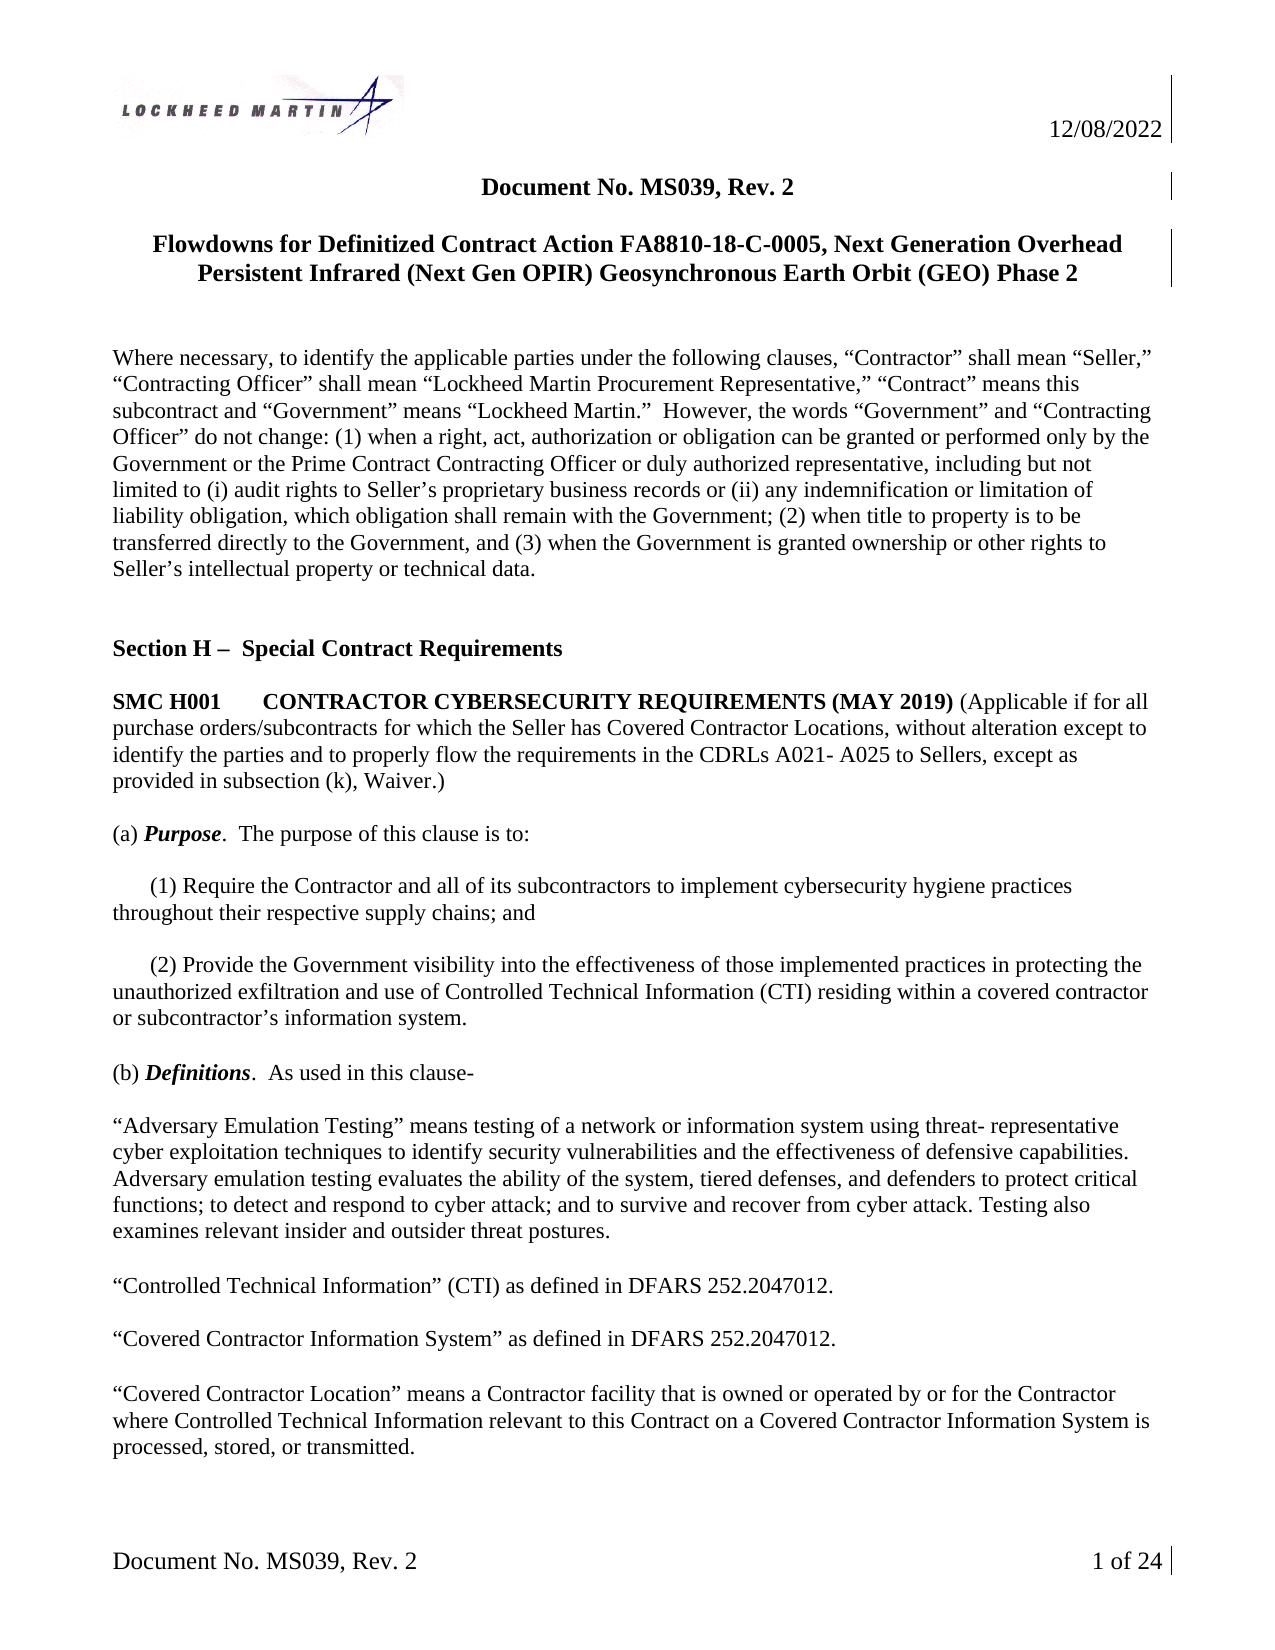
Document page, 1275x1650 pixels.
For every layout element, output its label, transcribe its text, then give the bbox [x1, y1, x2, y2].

text “Covered Contractor Information System” as defined in DFARS 252.2047012. [112, 1325, 1162, 1352]
text Where necessary, to identify the applicable parties under the following clauses, “Contractor” shall mean “Seller,” “Contracting Officer” shall mean “Lockheed Martin Procurement Representative,” “Contract” means this subcontract and “Government” means “Lockheed Martin.” However, the words “Government” and “Contracting Officer” do not change: (1) when a right, act, authorization or obligation can be granted or performed only by the Government or the Prime Contract Contracting Officer or duly authorized representative, including but not limited to (i) audit rights to Seller’s proprietary business records or (ii) any indemnification or limitation of liability obligation, which obligation shall remain with the Government; (2) when title to property is to be transferred directly to the Government, and (3) when the Government is granted ownership or other rights to Seller’s intellectual property or technical data. [112, 344, 1162, 581]
text (a) Purpose. The purpose of this clause is to: [112, 820, 1162, 846]
text (1) Require the Contractor and all of its subcontractors to implement cybersecurity hygiene practices throughout their respective supply chains; and [112, 872, 1162, 925]
text (2) Provide the Government visibility into the effectiveness of those implemented practices in protecting the unauthorized exfiltration and use of Controlled Technical Information (CTI) residing within a covered contractor or subcontractor’s information system. [112, 952, 1162, 1031]
text “Covered Contractor Location” means a Contractor facility that is owned or operated by or for the Contractor where Controlled Technical Information relevant to this Contract on a Covered Contractor Information System is processed, stored, or transmitted. [112, 1380, 1162, 1459]
text Section H – Special Contract Requirements [112, 634, 1162, 662]
text “Adversary Emulation Testing” means testing of a network or information system using threat- representative cyber exploitation techniques to identify security vulnerabilities and the effectiveness of defensive capabilities. Adversary emulation testing evaluates the ability of the system, tiered defenses, and defenders to protect critical functions; to detect and respond to cyber attack; and to survive and recover from cyber attack. Testing also examines relevant insider and outsider threat postures. [112, 1112, 1162, 1244]
text “Controlled Technical Information” (CTI) as defined in DFARS 252.2047012. [112, 1273, 1162, 1299]
text SMC H001 CONTRACTOR CYBERSECURITY REQUIREMENTS (MAY 2019) (Applicable if for all purchase orders/subcontracts for which the Seller has Covered Contractor Locations, without alteration except to identify the parties and to properly flow the requirements in the CDRLs A021- A025 to Sellers, except as provided in subsection (k), Waiver.) [112, 688, 1162, 793]
text (b) Definitions. As used in this clause- [112, 1059, 1162, 1086]
picture [112, 75, 404, 138]
